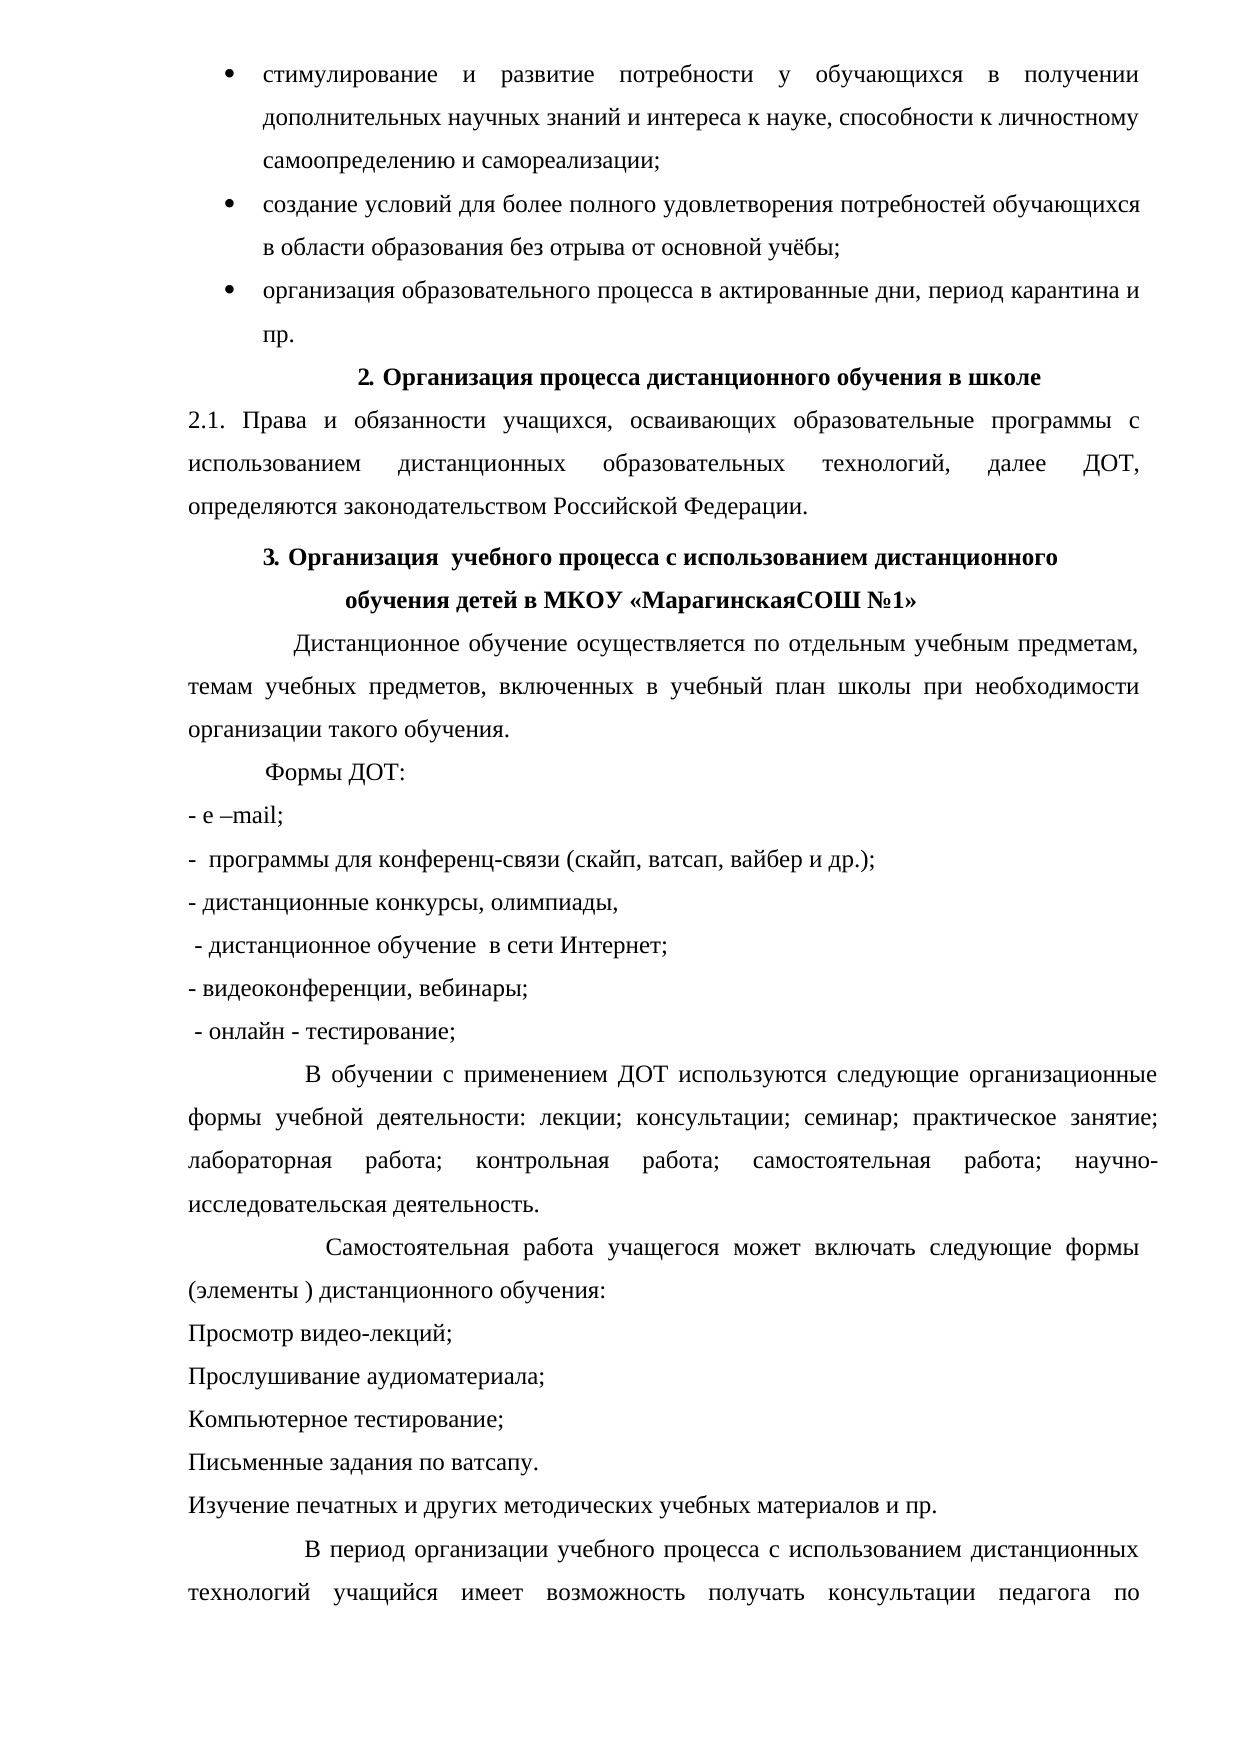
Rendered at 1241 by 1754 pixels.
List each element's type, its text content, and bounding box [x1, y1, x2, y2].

text - видеоконференции, вебинары; [188, 973, 686, 1002]
list Самостоятельная работа учащегося может включать следующие формы (элементы ) дистанционного обучения: [188, 1232, 1140, 1304]
text Письменные задания по ватсапу. [188, 1447, 601, 1476]
text - дистанционные конкурсы, олимпиады, [188, 887, 686, 916]
list организация образовательного процесса в актированные дни, период карантина и пр. [225, 276, 1141, 347]
text 2.1. Права и обязанности учащихся, осваивающих образовательные программы с использованием дистанционных образовательных технологий, далее ДОТ, определяются законодательством Российской Федерации. [188, 405, 1141, 520]
text Изучение печатных и других методических учебных материалов и пр. [188, 1491, 1152, 1519]
list стимулирование и развитие потребности у обучающихся в получении дополнительных научных знаний и интереса к науке, способности к личностному самоопределению и самореализации; [225, 59, 1140, 174]
text - е –mail; [188, 801, 945, 829]
text - программы для конференц-связи (скайп, ватсап, вайбер и др.); [188, 844, 945, 872]
text - дистанционное обучение в сети Интернет; [188, 930, 686, 959]
list Дистанционное обучение осуществляется по отдельным учебным предметам, темам учебных предметов, включенных в учебный план школы при необходимости организации такого обучения. [188, 628, 1141, 743]
subtitle Организация процесса дистанционного обучения в школе [247, 362, 1152, 391]
subtitle Организация учебного процесса с использованием дистанционного обучения детей в МКОУ «МарагинскаяСОШ №1» [188, 542, 1074, 614]
text Просмотр видео-лекций; Прослушивание аудиоматериала; Компьютерное тестирование; [188, 1318, 601, 1433]
list В обучении с применением ДОТ используются следующие организационные формы учебной деятельности: лекции; консультации; семинар; практическое занятие; лабораторная работа; контрольная работа; самостоятельная работа; научно-исследовательская деятельность. [188, 1059, 1159, 1217]
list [188, 1534, 1141, 1606]
list создание условий для более полного удовлетворения потребностей обучающихся в области образования без отрыва от основной учёбы; [225, 189, 1141, 261]
text - онлайн - тестирование; [188, 1016, 686, 1045]
list Формы ДОТ: [188, 757, 1152, 786]
